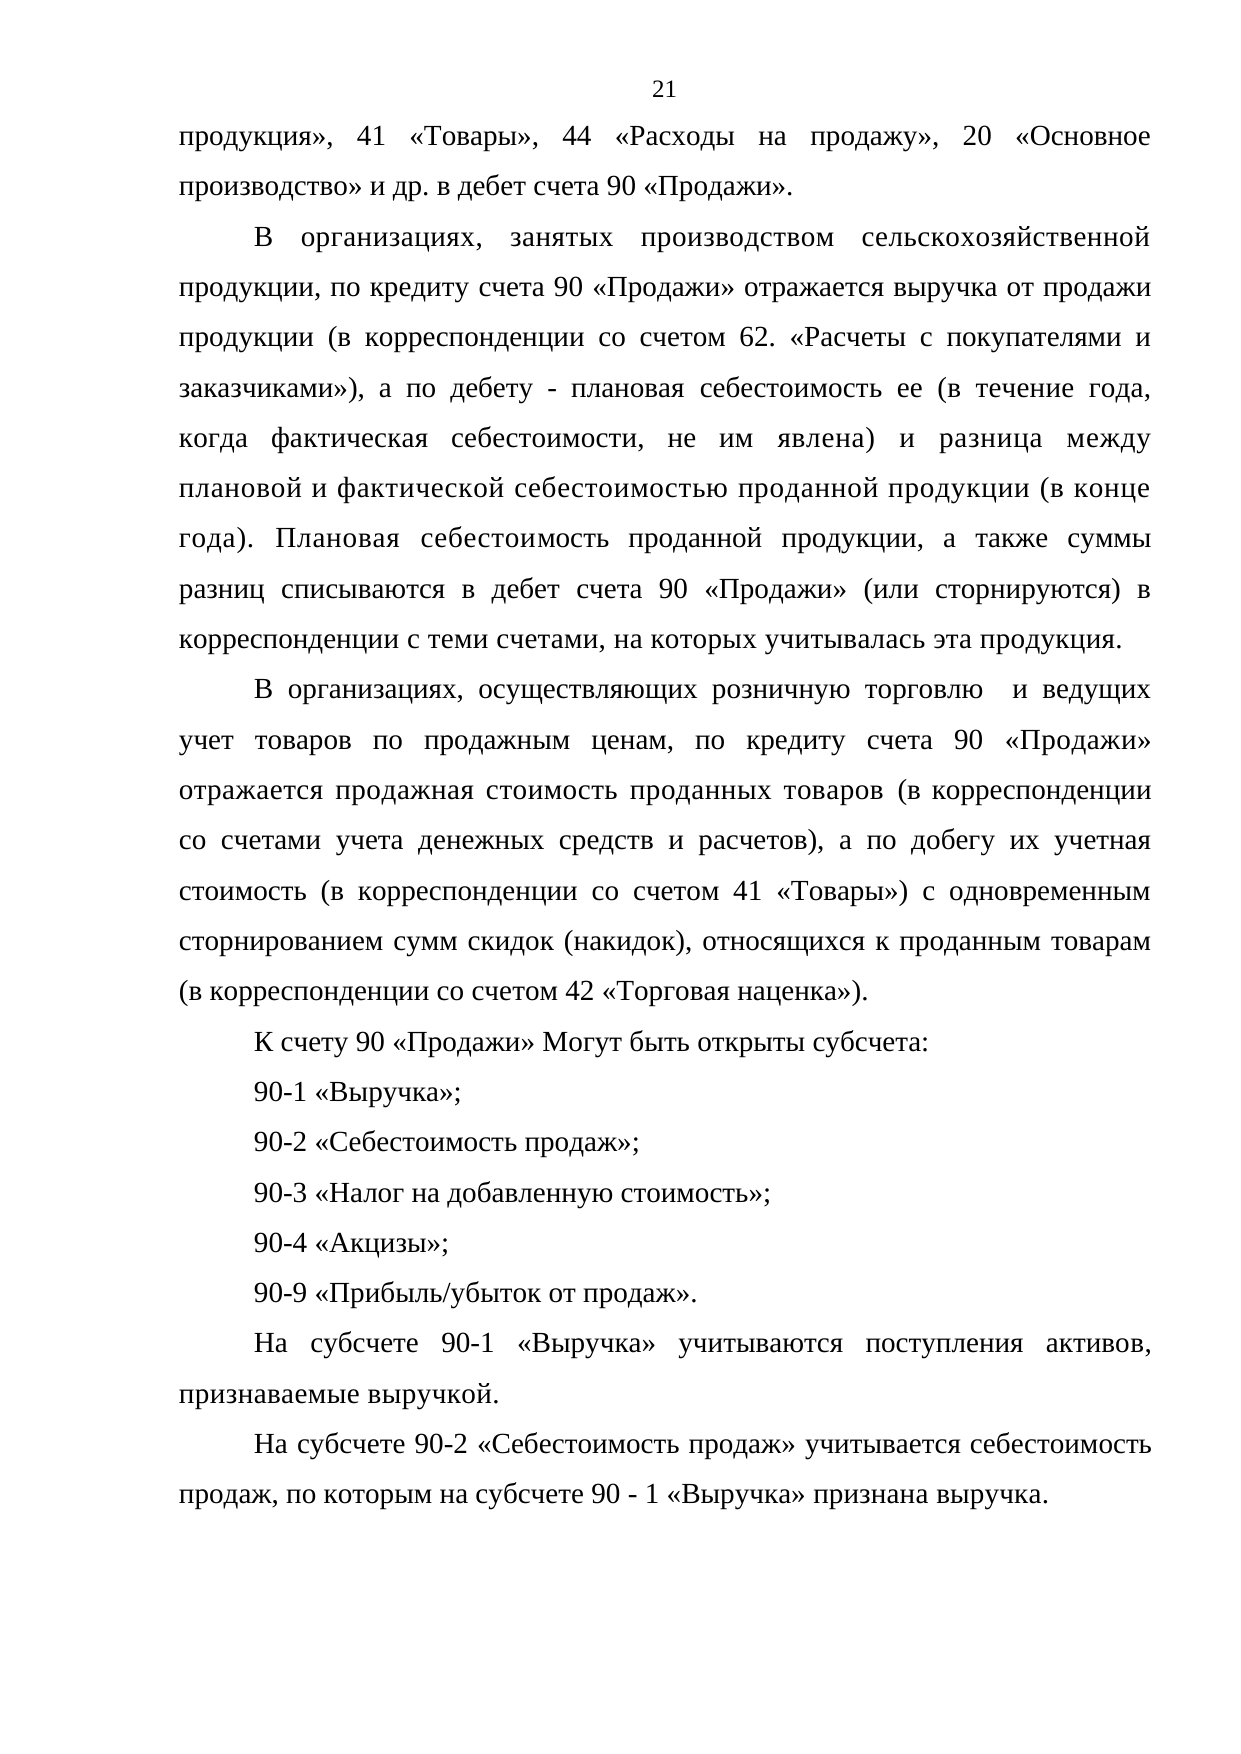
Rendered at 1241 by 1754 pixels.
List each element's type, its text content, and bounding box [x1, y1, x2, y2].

text На субсчете 90-2 «Себестоимость продаж» учитывается себестоимость продаж, по которым на субсчете 90 - 1 «Выручка» признана выручка. [179, 1426, 1152, 1510]
text 90-9 «Прибыль/убыток от продаж». [179, 1275, 1152, 1309]
text 90-4 «Акцизы»; [179, 1225, 1152, 1258]
text На субсчете 90-1 «Выручка» учитываются поступления активов, признаваемые выручкой. [179, 1326, 1152, 1409]
text 90-3 «Налог на добавленную стоимость»; [179, 1175, 1152, 1208]
text К счету 90 «Продажи» Могут быть открыты субсчета: [179, 1024, 1152, 1057]
text В организациях, осуществляющих розничную торговлю и ведущих учет товаров по продажным ценам, по кредиту счета 90 «Продажи» отражается продажная стоимость проданных товаров (в корреспонденции со счетами учета денежных средств и расчетов), а по добегу их учетная стоимость (в корреспонденции со счетом 41 «Товары») с одновременным сторнированием сумм скидок (накидок), относящихся к проданным товарам (в корреспонденции со счетом 42 «Торговая наценка»). [179, 672, 1152, 1007]
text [179, 118, 1152, 202]
text 90-2 «Себестоимость продаж»; [179, 1124, 1152, 1158]
text 90-1 «Выручка»; [179, 1074, 1152, 1108]
text В организациях, занятых производством сельскохозяйственной продукции, по кредиту счета 90 «Продажи» отражается выручка от продажи продукции (в корреспонденции со счетом 62. «Расчеты с покупателями и заказчиками»), а по дебету - плановая себестоимость ее (в течение года, когда фактическая себестоимости, не им явлена) и разница между плановой и фактической себестоимостью проданной продукции (в конце года). Плановая себестоимость проданной продукции, а также суммы разниц списываются в дебет счета 90 «Продажи» (или сторнируются) в корреспонденции с теми счетами, на которых учитывалась эта продукция. [179, 219, 1152, 655]
